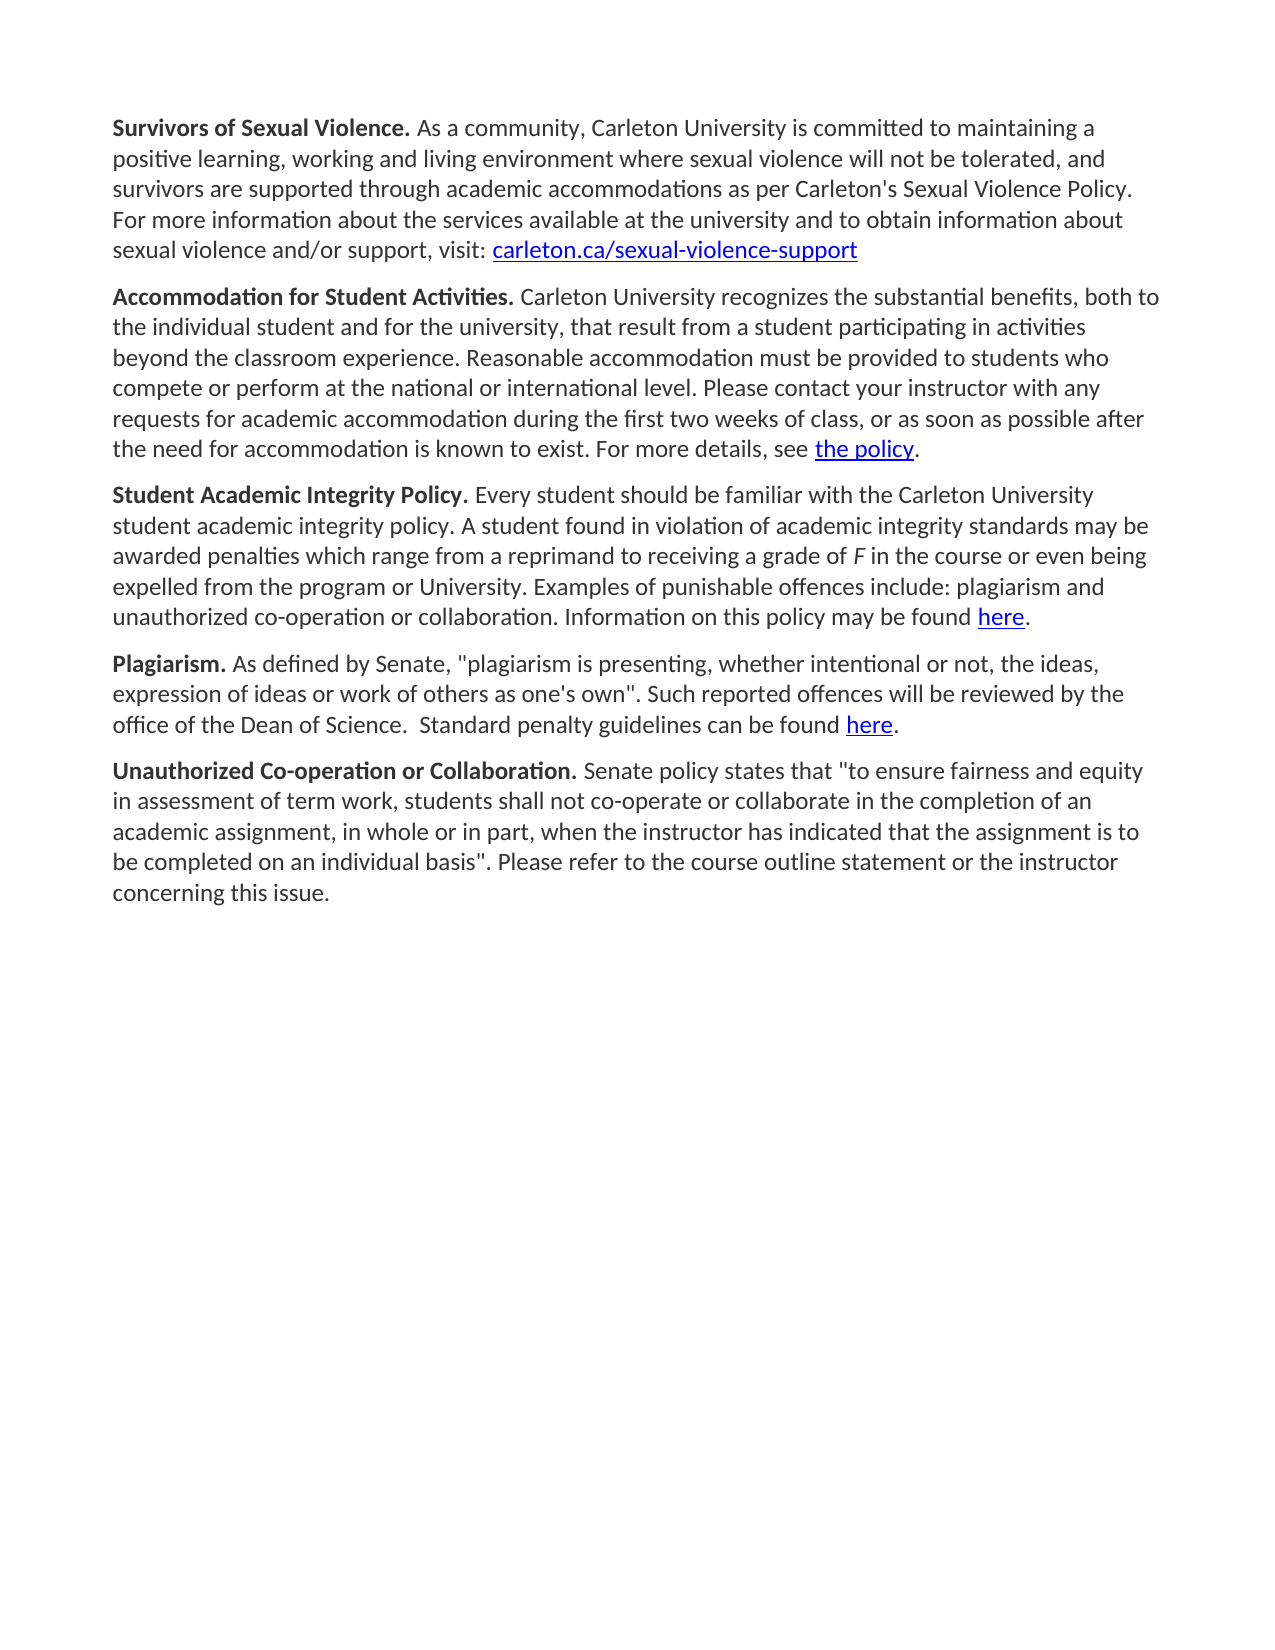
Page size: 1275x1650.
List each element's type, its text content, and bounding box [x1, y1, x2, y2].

text Plagiarism. As defined by Senate, "plagiarism is presenting, whether intentional or not, the ideas, expression of ideas or work of others as one's own". Such reported offences will be reviewed by the office of the Dean of Science. Standard penalty guidelines can be found here. [112, 648, 1162, 739]
text Unauthorized Co-operation or Collaboration. Senate policy states that "to ensure fairness and equity in assessment of term work, students shall not co-operate or collaborate in the completion of an academic assignment, in whole or in part, when the instructor has indicated that the assignment is to be completed on an individual basis". Please refer to the course outline statement or the instructor concerning this issue. [112, 755, 1162, 907]
text Student Academic Integrity Policy. Every student should be familiar with the Carleton University student academic integrity policy. A student found in violation of academic integrity standards may be awarded penalties which range from a reprimand to receiving a grade of F in the course or even being expelled from the program or University. Examples of punishable offences include: plagiarism and unauthorized co-operation or collaboration. Information on this policy may be found here. [112, 479, 1162, 632]
text Accommodation for Student Activities. Carleton University recognizes the substantial benefits, both to the individual student and for the university, that result from a student participating in activities beyond the classroom experience. Reasonable accommodation must be provided to students who compete or perform at the national or international level. Please contact your instructor with any requests for academic accommodation during the first two weeks of class, or as soon as possible after the need for accommodation is known to exist. For more details, see the policy. [112, 281, 1162, 464]
text Survivors of Sexual Violence. As a community, Carleton University is committed to maintaining a positive learning, working and living environment where sexual violence will not be tolerated, and survivors are supported through academic accommodations as per Carleton's Sexual Violence Policy. For more information about the services available at the university and to obtain information about sexual violence and/or support, visit: carleton.ca/sexual-violence-support [112, 112, 1162, 265]
